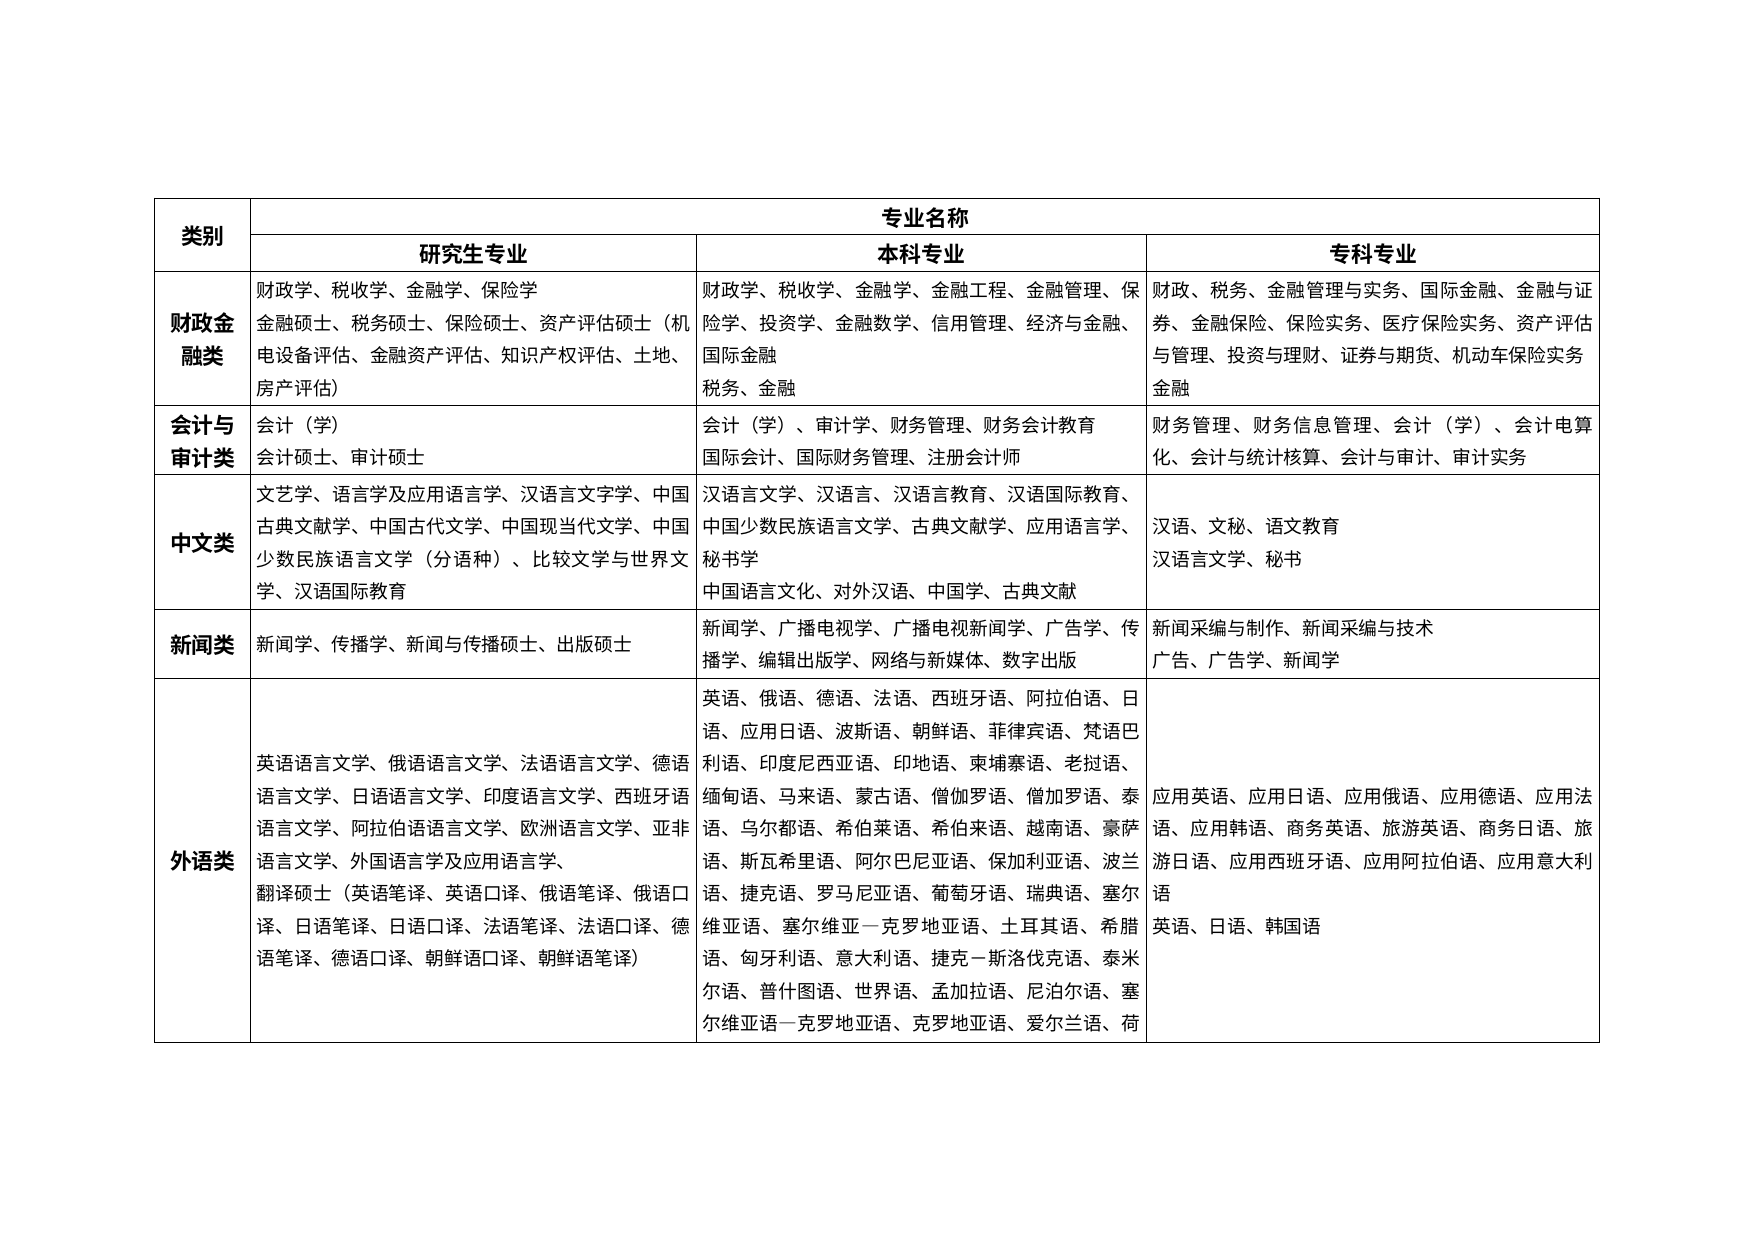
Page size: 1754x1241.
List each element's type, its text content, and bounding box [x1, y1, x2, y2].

table_cell 专科专业 [1147, 235, 1599, 271]
table_cell 汉语言文学、汉语言、汉语言教育、汉语国际教育、中国少数民族语言文学、古典文献学、应用语言学、秘书学 中国语言文化、对外汉语、中国学、古典文献 [697, 475, 1146, 608]
table_cell 会计与审计类 [155, 406, 250, 474]
table_cell 中文类 [155, 475, 250, 608]
table_cell 新闻采编与制作、新闻采编与技术 广告、广告学、新闻学 [1147, 610, 1599, 678]
table_cell 财务管理、财务信息管理、会计（学）、会计电算化、会计与统计核算、会计与审计、审计实务 [1147, 406, 1599, 474]
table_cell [1147, 679, 1599, 1042]
table_cell 文艺学、语言学及应用语言学、汉语言文字学、中国古典文献学、中国古代文学、中国现当代文学、中国少数民族语言文学（分语种）、比较文学与世界文学、汉语国际教育 [251, 475, 696, 608]
table_cell 外语类 [155, 679, 250, 1042]
table_cell 会计（学） 会计硕士、审计硕士 [251, 406, 696, 474]
table_cell 新闻学、传播学、新闻与传播硕士、出版硕士 [251, 610, 696, 678]
table_cell 财政、税务、金融管理与实务、国际金融、金融与证券、金融保险、保险实务、医疗保险实务、资产评估与管理、投资与理财、证券与期货、机动车保险实务 金融 [1147, 272, 1599, 405]
table_cell 财政学、税收学、金融学、保险学 金融硕士、税务硕士、保险硕士、资产评估硕士（机电设备评估、金融资产评估、知识产权评估、土地、房产评估） [251, 272, 696, 405]
table_cell 研究生专业 [251, 235, 696, 271]
table_cell 汉语、文秘、语文教育 汉语言文学、秘书 [1147, 475, 1599, 608]
table_header 类别 [155, 199, 250, 271]
table_cell 会计（学）、审计学、财务管理、财务会计教育 国际会计、国际财务管理、注册会计师 [697, 406, 1146, 474]
table_cell 新闻学、广播电视学、广播电视新闻学、广告学、传播学、编辑出版学、网络与新媒体、数字出版 [697, 610, 1146, 678]
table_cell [251, 679, 696, 1042]
table_header 专业名称 [251, 199, 1599, 234]
table_cell 新闻类 [155, 610, 250, 678]
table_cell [697, 679, 1146, 1042]
table_cell 本科专业 [697, 235, 1146, 271]
table_cell 财政金融类 [155, 272, 250, 405]
table_cell 财政学、税收学、金融学、金融工程、金融管理、保险学、投资学、金融数学、信用管理、经济与金融、国际金融 税务、金融 [697, 272, 1146, 405]
